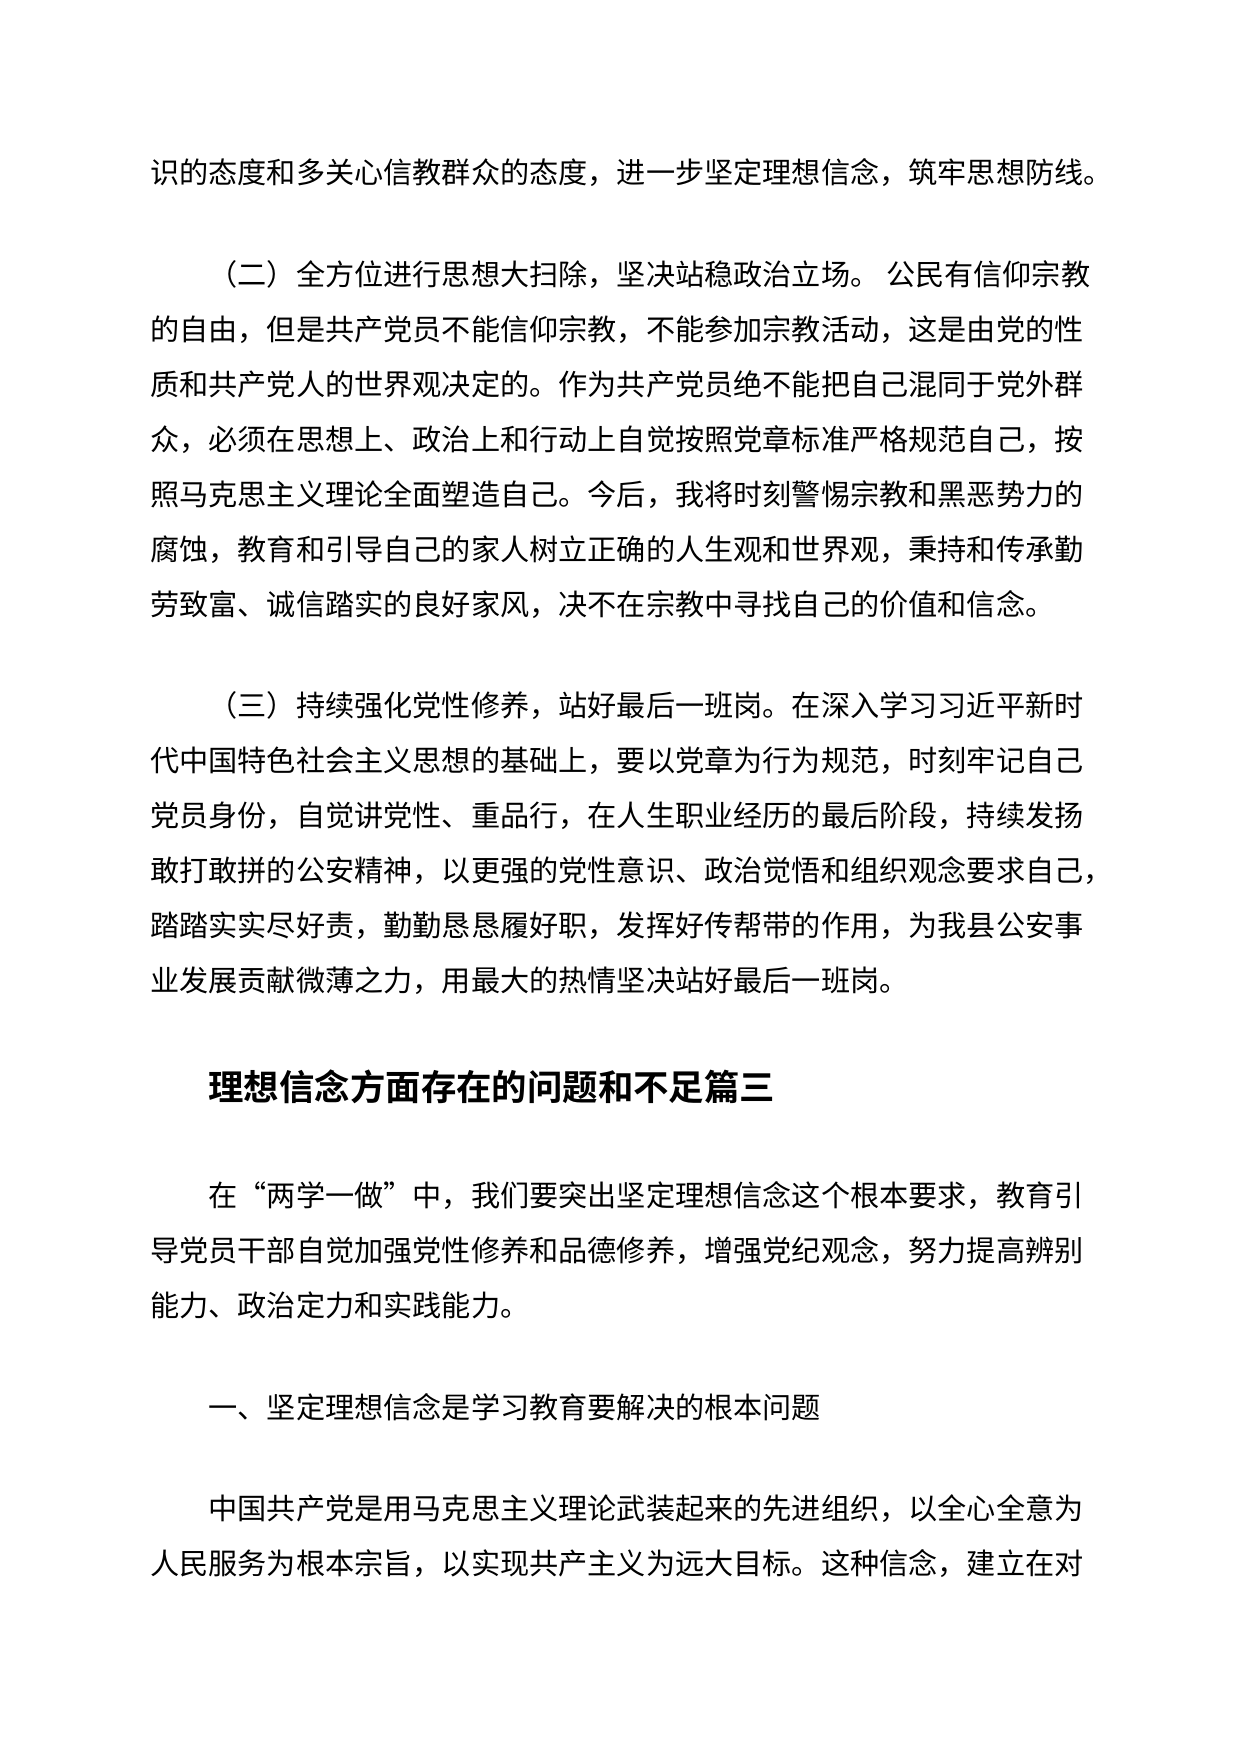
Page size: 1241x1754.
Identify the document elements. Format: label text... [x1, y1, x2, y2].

text 一、坚定理想信念是学习教育要解决的根本问题 [150, 1384, 1090, 1426]
text 在“两学一做”中，我们要突出坚定理想信念这个根本要求，教育引导党员干部自觉加强党性修养和品德修养，增强党纪观念，努力提高辨别能力、政治定力和实践能力。 [150, 1173, 1090, 1325]
text 理想信念方面存在的问题和不足篇三 [150, 1059, 1090, 1110]
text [150, 150, 1090, 192]
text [150, 1486, 1090, 1583]
text （三）持续强化党性修养，站好最后一班岗。在深入学习习近平新时代中国特色社会主义思想的基础上，要以党章为行为规范，时刻牢记自己党员身份，自觉讲党性、重品行，在人生职业经历的最后阶段，持续发扬敢打敢拼的公安精神，以更强的党性意识、政治觉悟和组织观念要求自己，踏踏实实尽好责，勤勤恳恳履好职，发挥好传帮带的作用，为我县公安事业发展贡献微薄之力，用最大的热情坚决站好最后一班岗。 [150, 683, 1090, 1000]
text （二）全方位进行思想大扫除，坚决站稳政治立场。 公民有信仰宗教的自由，但是共产党员不能信仰宗教，不能参加宗教活动，这是由党的性质和共产党人的世界观决定的。作为共产党员绝不能把自己混同于党外群众，必须在思想上、政治上和行动上自觉按照党章标准严格规范自己，按照马克思主义理论全面塑造自己。今后，我将时刻警惕宗教和黑恶势力的腐蚀，教育和引导自己的家人树立正确的人生观和世界观，秉持和传承勤劳致富、诚信踏实的良好家风，决不在宗教中寻找自己的价值和信念。 [150, 252, 1090, 623]
